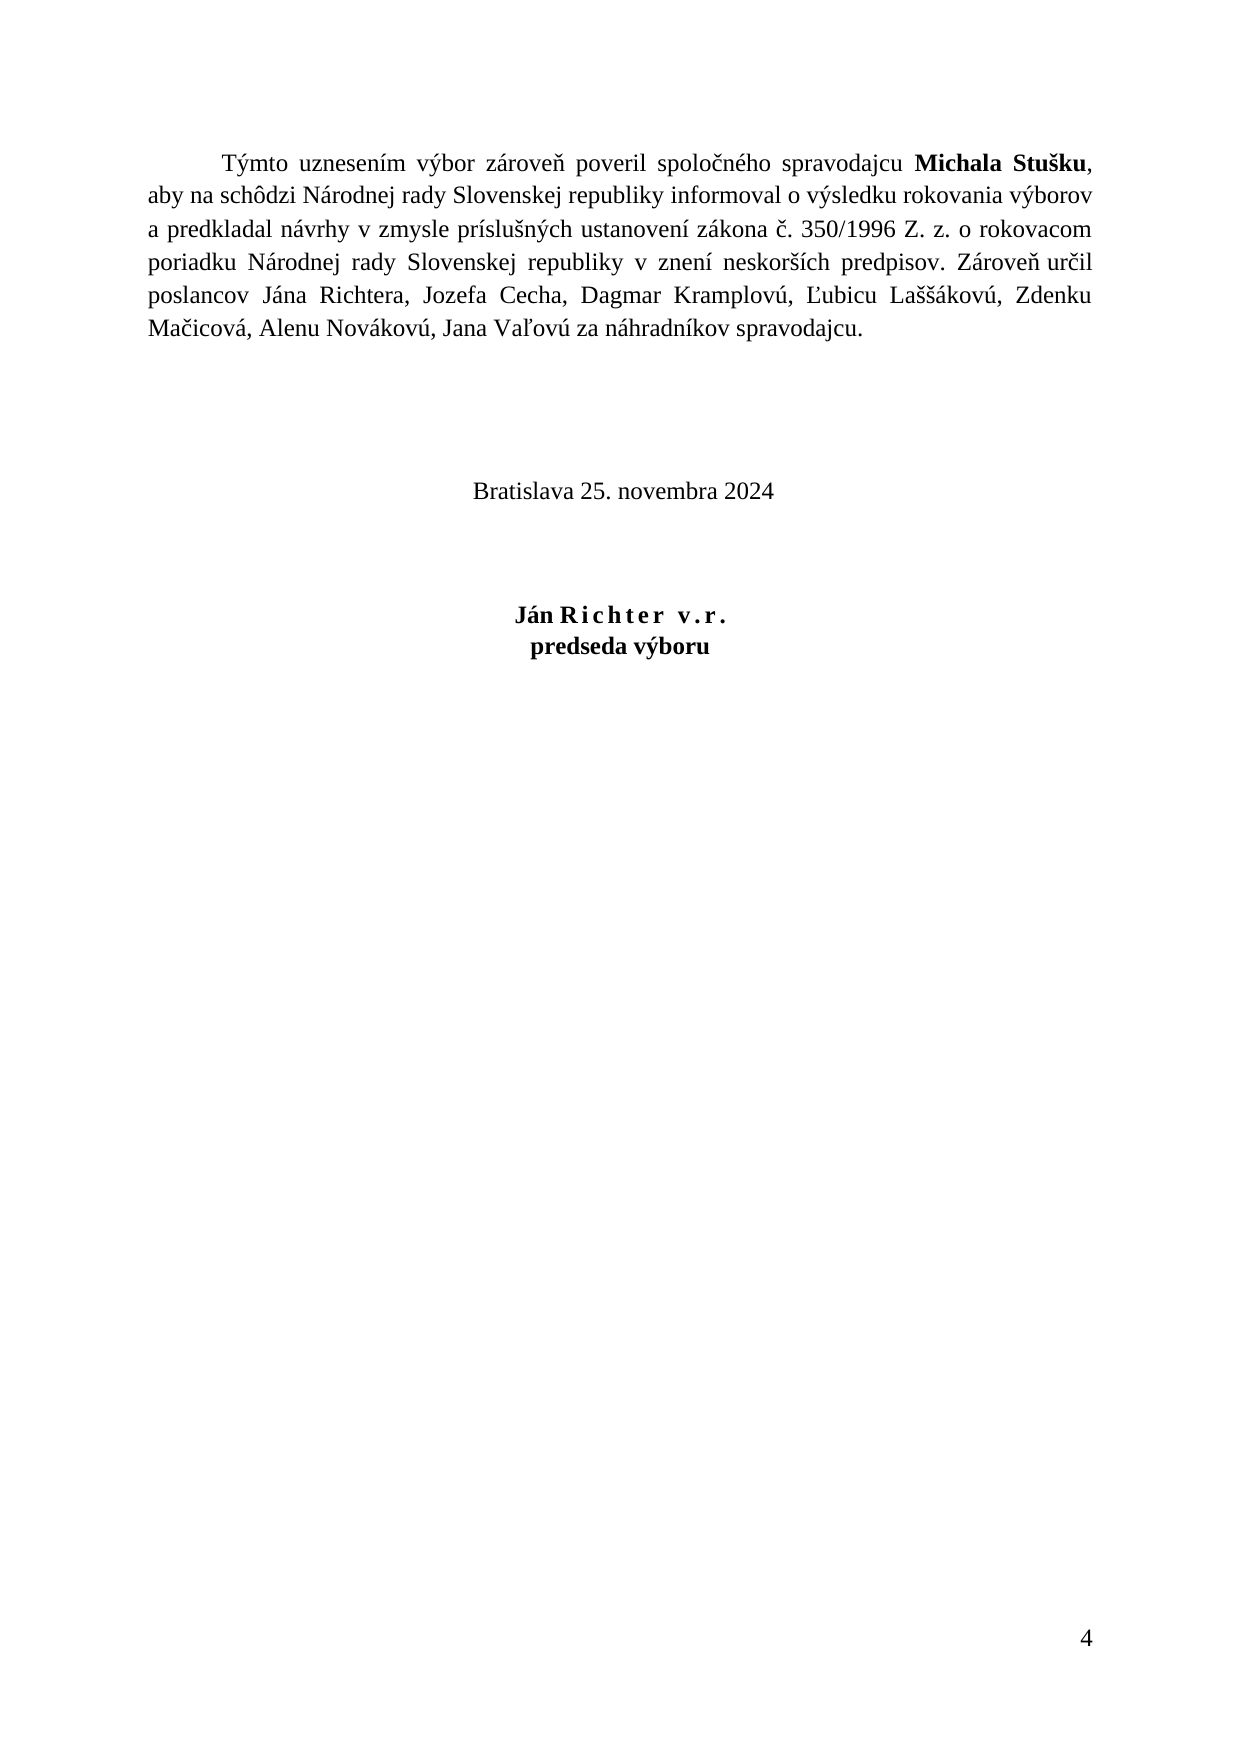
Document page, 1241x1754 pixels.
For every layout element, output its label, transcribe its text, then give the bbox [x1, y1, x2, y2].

text Týmto uznesením výbor zároveň poveril spoločného spravodajcu Michala Stušku, aby na schôdzi Národnej rady Slovenskej republiky informoval o výsledku rokovania výborov a predkladal návrhy v zmysle príslušných ustanovení zákona č. 350/1996 Z. z. o rokovacom poriadku Národnej rady Slovenskej republiky v znení neskorších predpisov. Zároveň určil poslancov Jána Richtera, Jozefa Cecha, Dagmar Kramplovú, Ľubicu Laššákovú, Zdenku Mačicová, Alenu Novákovú, Jana Vaľovú za náhradníkov spravodajcu. [148, 148, 1093, 342]
text Ján Richter v.r. [148, 600, 1093, 629]
text predseda výboru [148, 631, 1093, 660]
text Bratislava 25. novembra 2024 [148, 476, 1093, 505]
